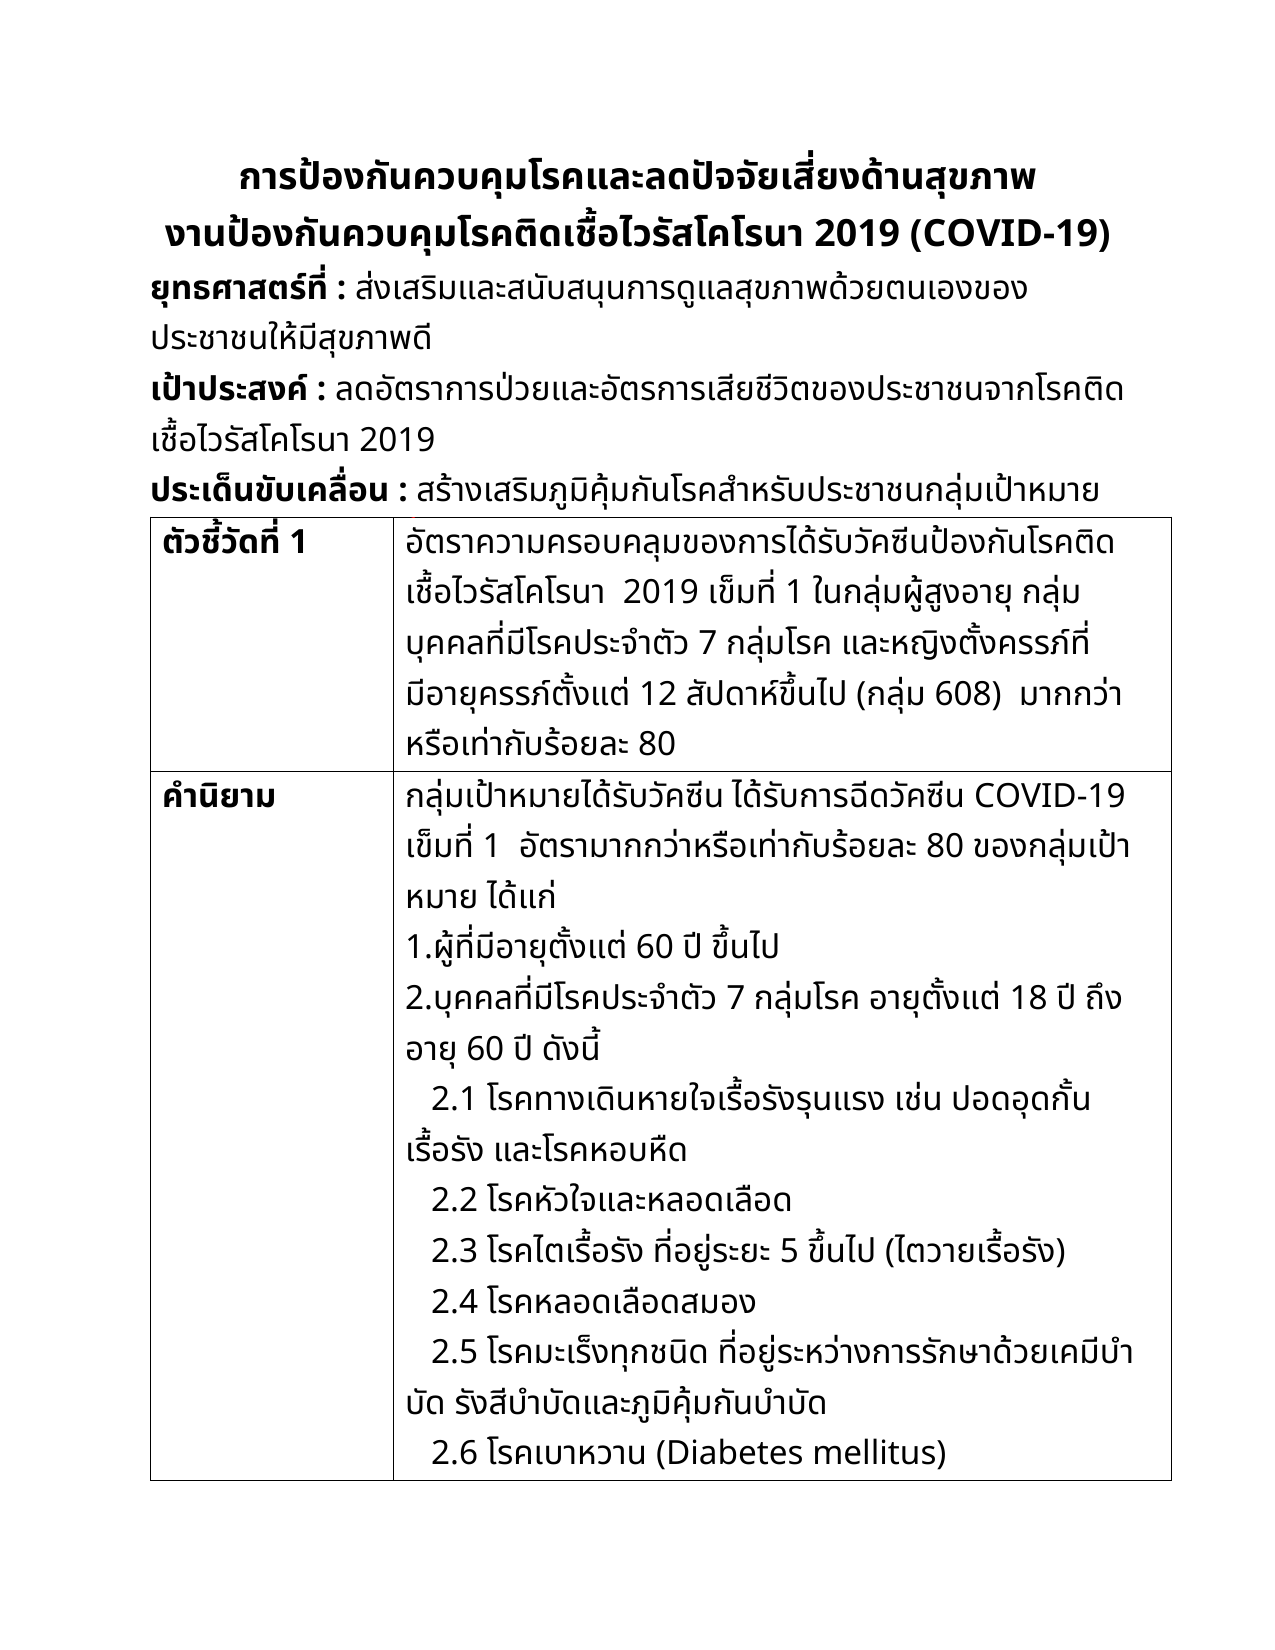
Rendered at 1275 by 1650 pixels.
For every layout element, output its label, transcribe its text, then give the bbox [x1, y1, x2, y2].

text ยุทธศาสตร์ที่ : ส่งเสริมและสนับสนุนการดูแลสุขภาพด้วยตนเองของประชาชนให้มีสุขภาพดี [150, 264, 1125, 365]
text เป้าประสงค์ : ลดอัตราการป่วยและอัตรการเสียชีวิตของประชาชนจากโรคติดเชื้อไวรัสโคโรนา 2019 [150, 365, 1125, 466]
table_header ตัวชี้วัดที่ 1 [151, 518, 393, 771]
text ประเด็นขับเคลื่อน : สร้างเสริมภูมิคุ้มกันโรคสำหรับประชาชนกลุ่มเป้าหมาย [150, 466, 1125, 517]
text การป้องกันควบคุมโรคและลดปัจจัยเสี่ยงด้านสุขภาพ [150, 150, 1125, 207]
table_cell คำนิยาม [151, 772, 393, 1480]
text งานป้องกันควบคุมโรคติดเชื้อไวรัสโคโรนา 2019 (COVID-19) [150, 207, 1125, 264]
table_header อัตราความครอบคลุมของการได้รับวัคซีนป้องกันโรคติดเชื้อไวรัสโคโรนา 2019 เข็มที่ 1 ในกลุ่มผู้สูงอายุ กลุ่มบุคคลที่มีโรคประจำตัว 7 กลุ่มโรค และหญิงตั้งครรภ์ที่มีอายุครรภ์ตั้งแต่ 12 สัปดาห์ขึ้นไป (กลุ่ม 608) มากกว่าหรือเท่ากับร้อยละ 80 [394, 518, 1171, 771]
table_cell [394, 772, 1171, 1480]
